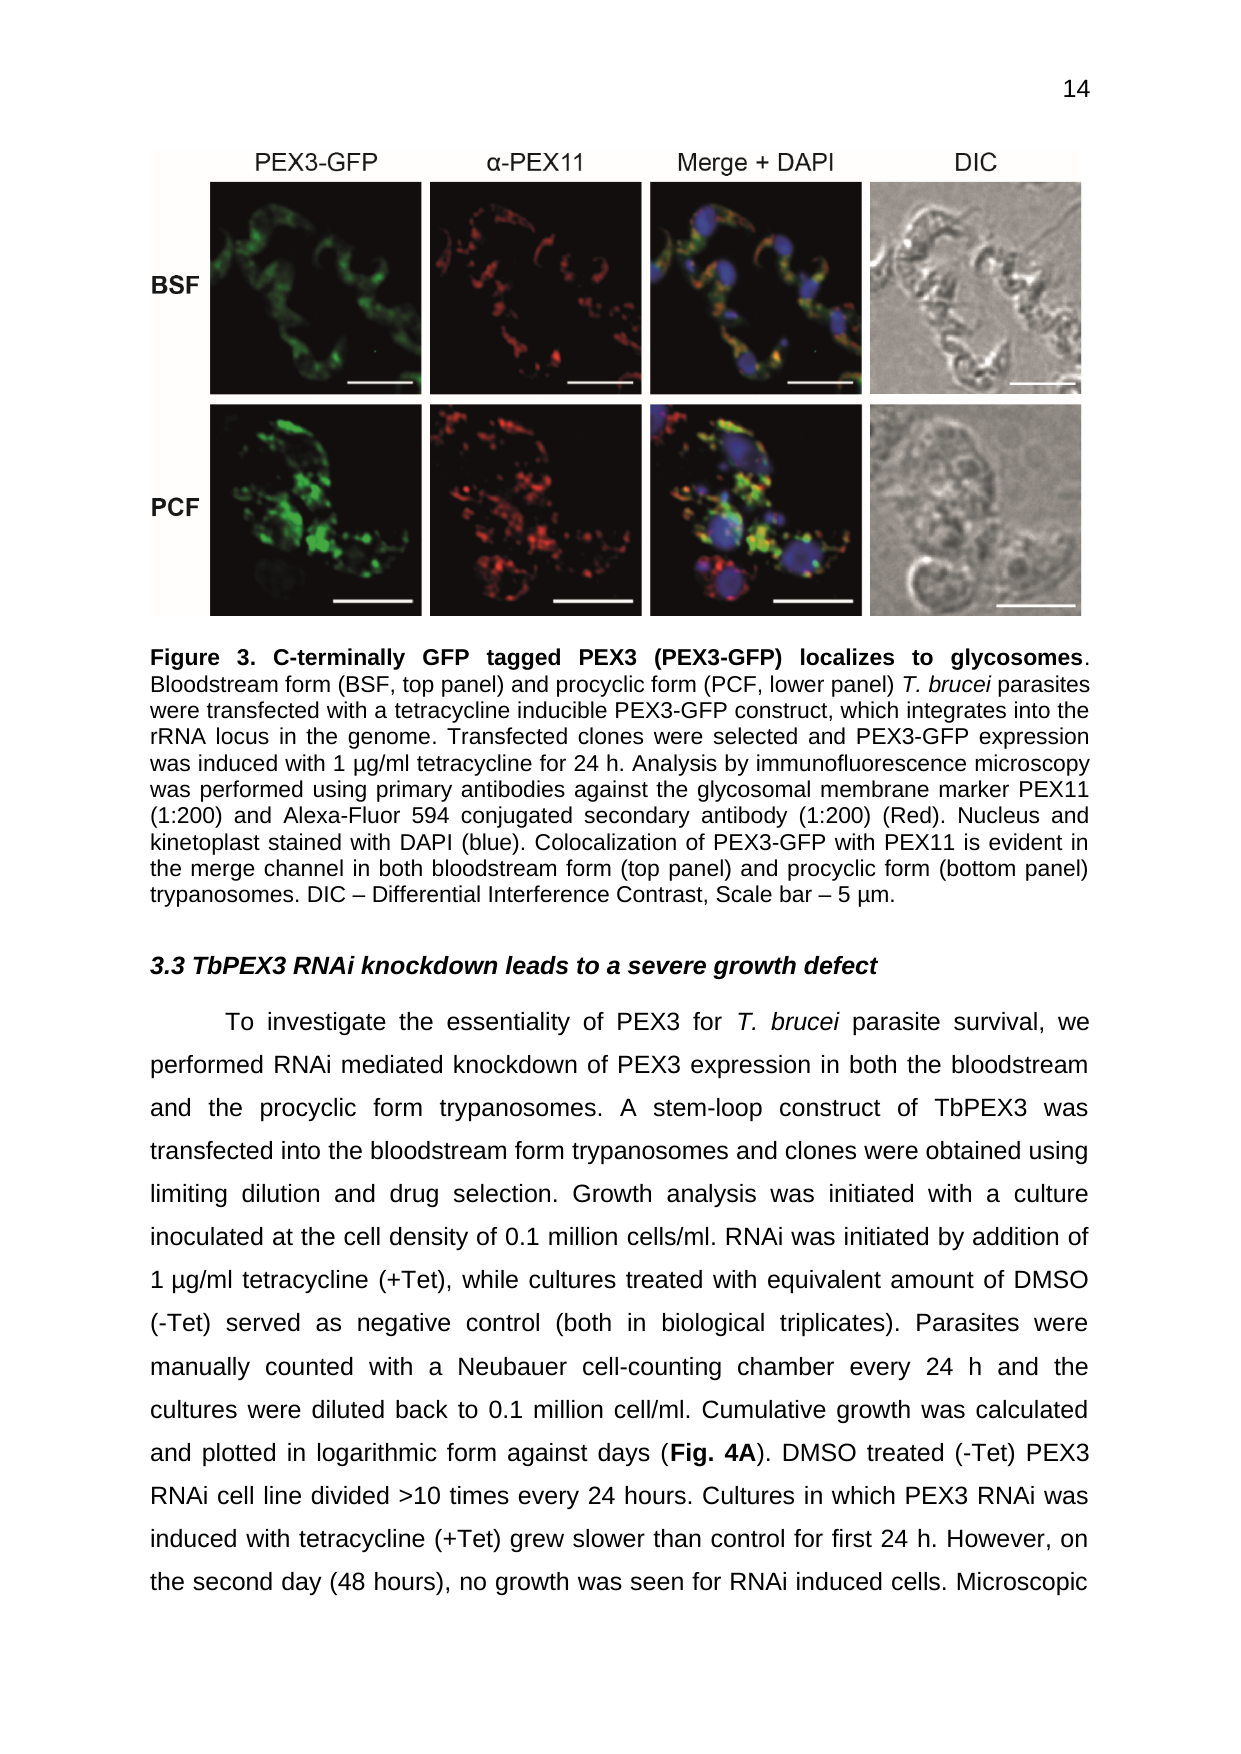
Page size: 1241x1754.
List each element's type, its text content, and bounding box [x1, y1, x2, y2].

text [150, 1007, 1090, 1596]
picture [150, 150, 1082, 616]
text 3.3 TbPEX3 RNAi knockdown leads to a severe growth defect [150, 951, 1090, 980]
text Figure 3. C-terminally GFP tagged PEX3 (PEX3-GFP) localizes to glycosomes. Bloodstream form (BSF, top panel) and procyclic form (PCF, lower panel) T. brucei parasites were transfected with a tetracycline inducible PEX3-GFP construct, which integrates into the rRNA locus in the genome. Transfected clones were selected and PEX3-GFP expression was induced with 1 µg/ml tetracycline for 24 h. Analysis by immunofluorescence microscopy was performed using primary antibodies against the glycosomal membrane marker PEX11 (1:200) and Alexa-Fluor 594 conjugated secondary antibody (1:200) (Red). Nucleus and kinetoplast stained with DAPI (blue). Colocalization of PEX3-GFP with PEX11 is evident in the merge channel in both bloodstream form (top panel) and procyclic form (bottom panel) trypanosomes. DIC – Differential Interference Contrast, Scale bar – 5 µm. [150, 644, 1090, 908]
